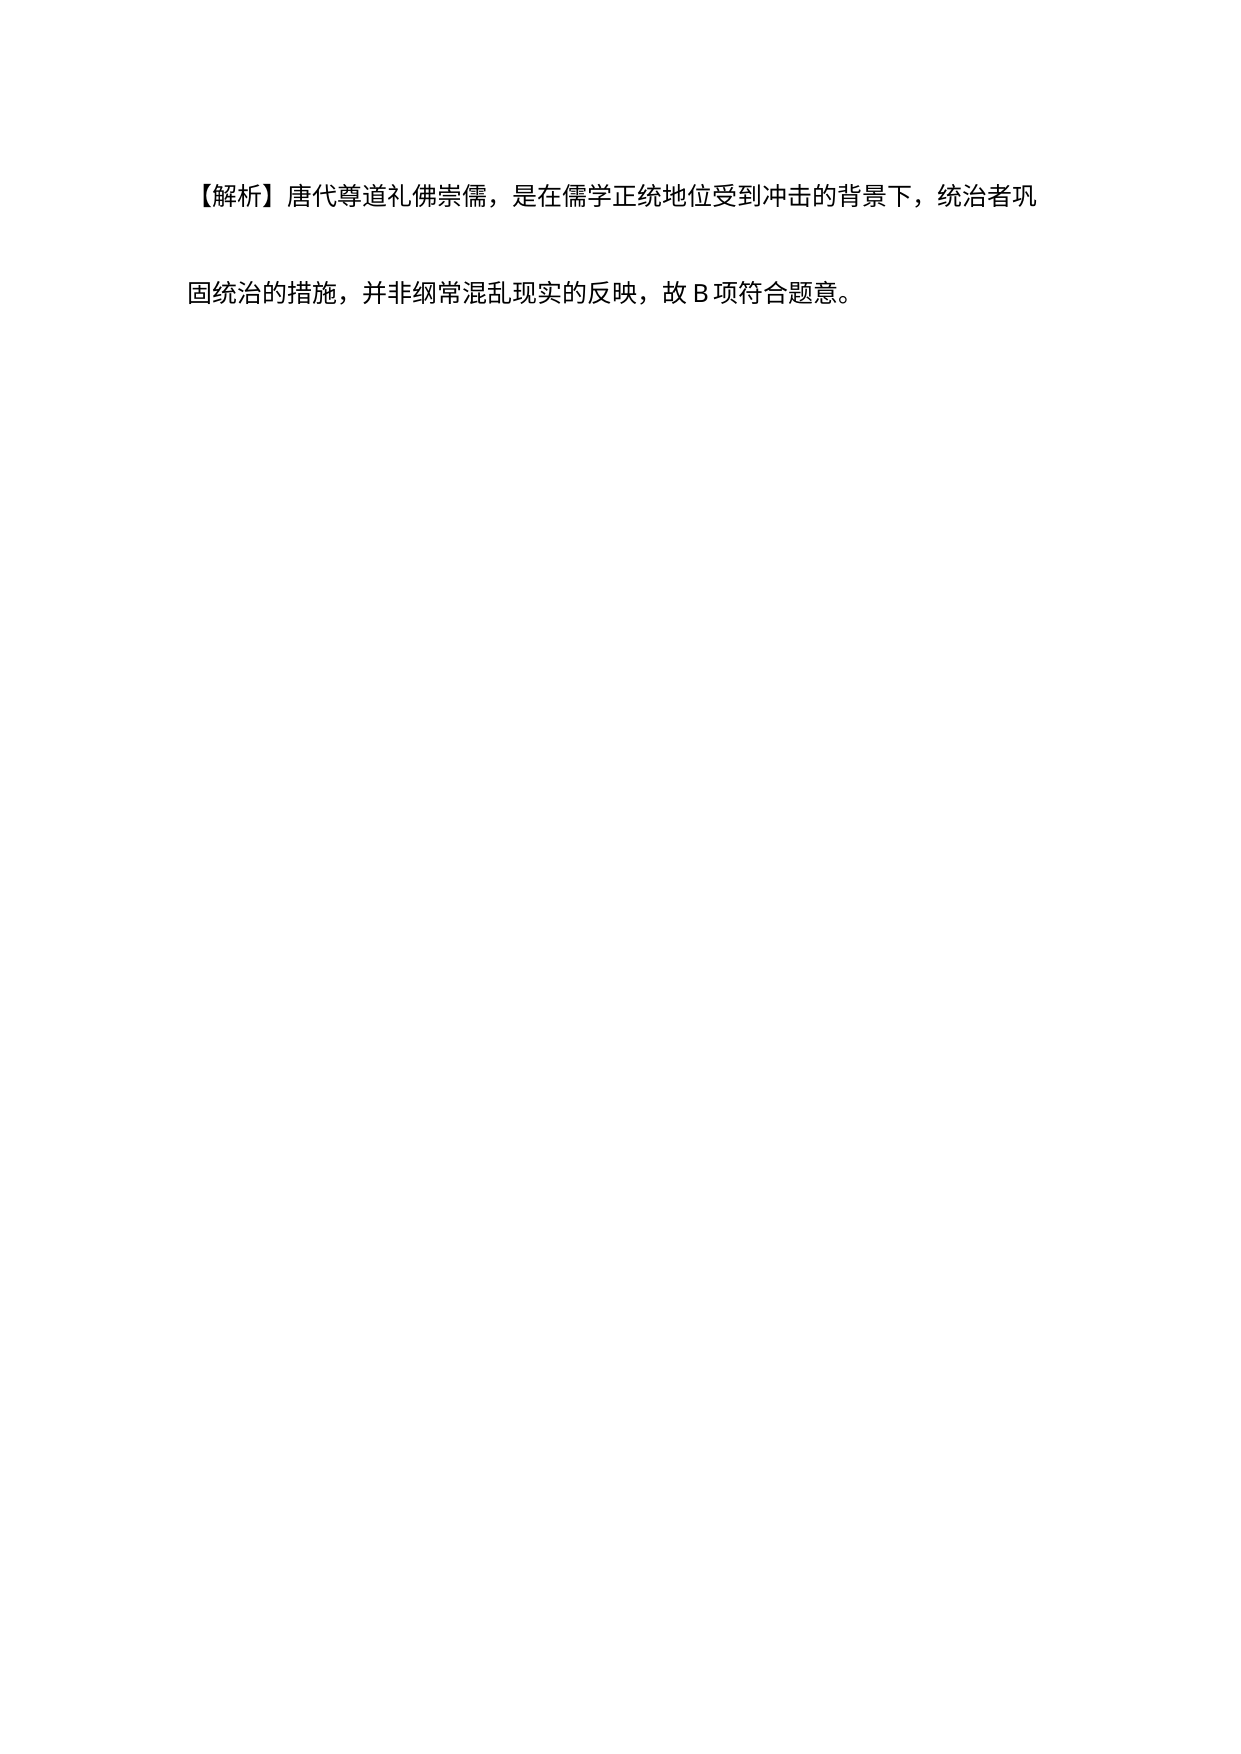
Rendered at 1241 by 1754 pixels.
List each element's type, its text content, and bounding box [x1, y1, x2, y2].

text 【解析】唐代尊道礼佛崇儒，是在儒学正统地位受到冲击的背景下，统治者巩固统治的措施，并非纲常混乱现实的反映，故B项符合题意。 [187, 162, 1053, 324]
